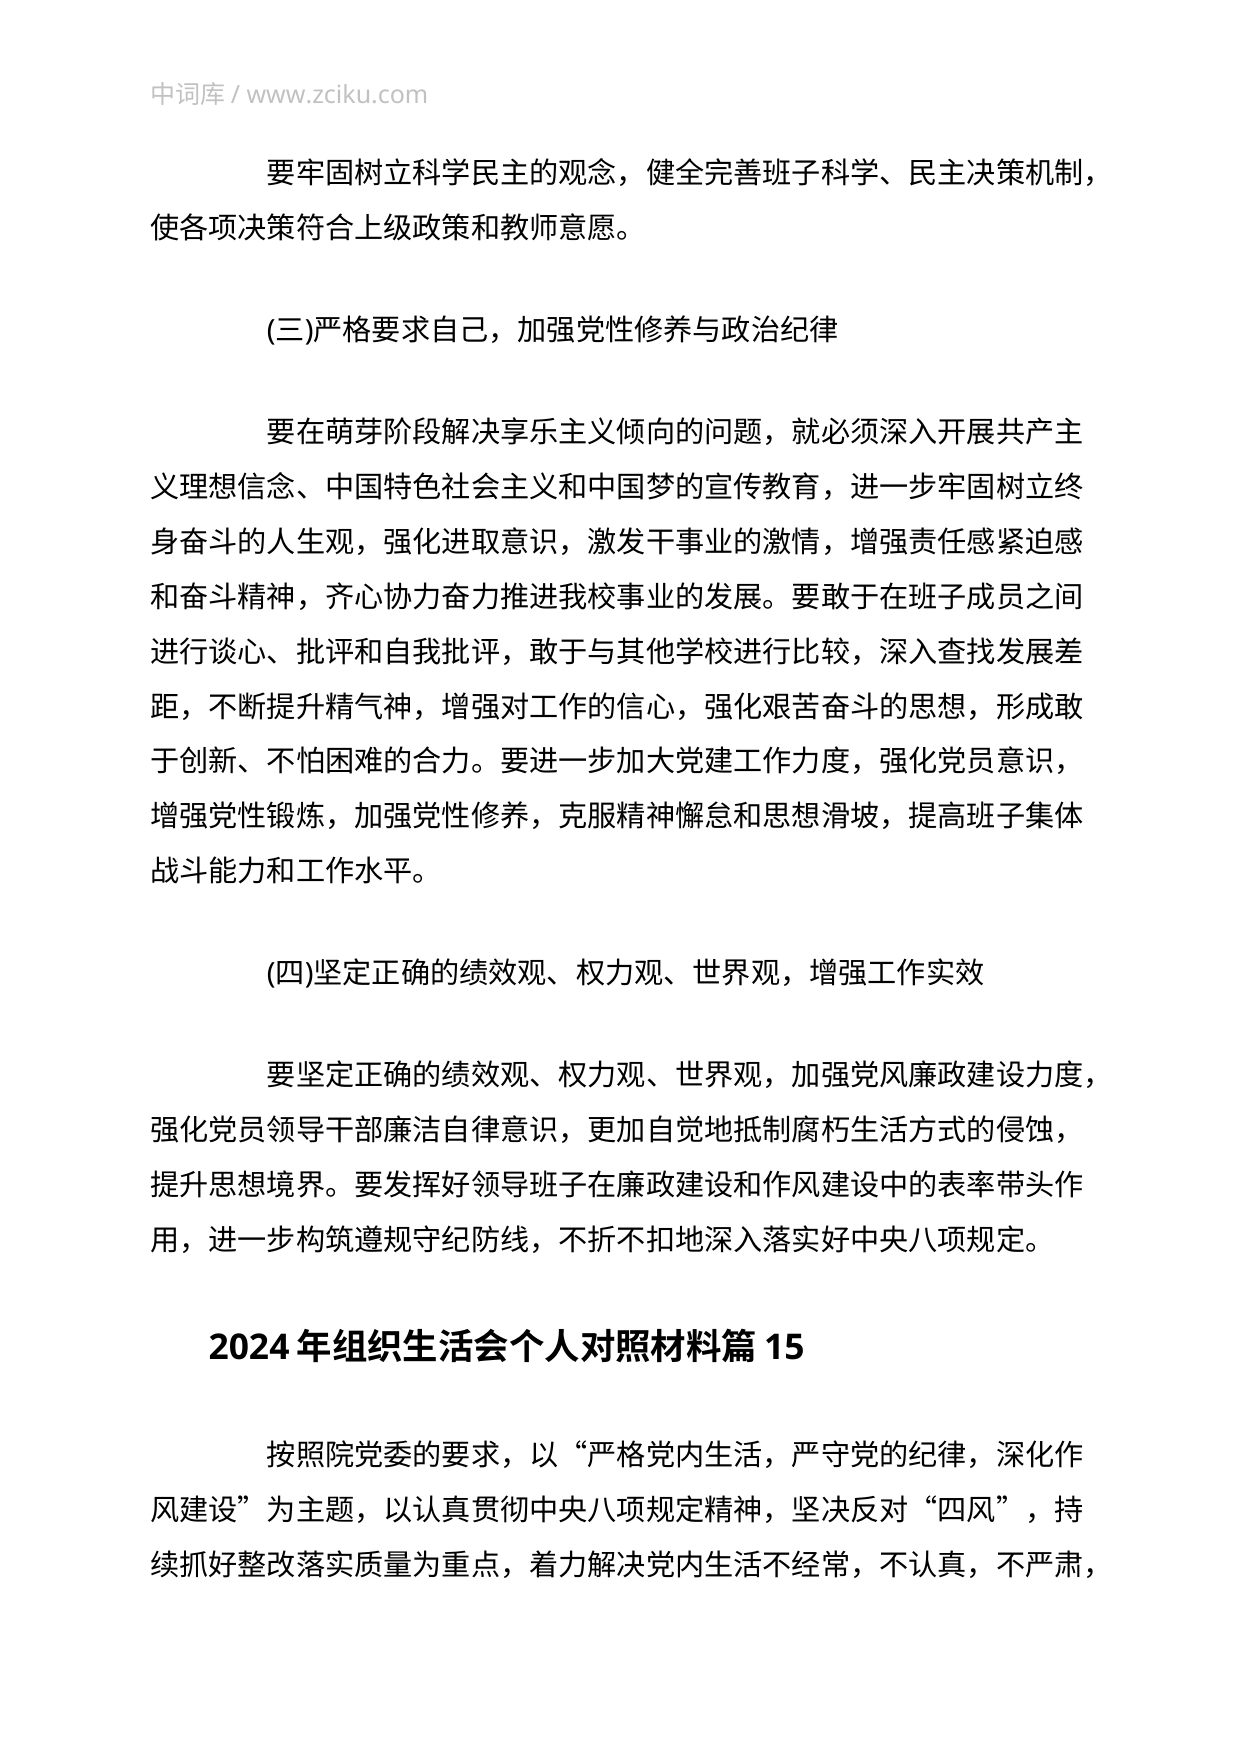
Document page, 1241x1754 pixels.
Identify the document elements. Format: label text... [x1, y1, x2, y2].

text (四)坚定正确的绩效观、权力观、世界观，增强工作实效 [150, 949, 1090, 992]
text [150, 1432, 1090, 1584]
text 要在萌芽阶段解决享乐主义倾向的问题，就必须深入开展共产主义理想信念、中国特色社会主义和中国梦的宣传教育，进一步牢固树立终身奋斗的人生观，强化进取意识，激发干事业的激情，增强责任感紧迫感和奋斗精神，齐心协力奋力推进我校事业的发展。要敢于在班子成员之间进行谈心、批评和自我批评，敢于与其他学校进行比较，深入查找发展差距，不断提升精气神，增强对工作的信心，强化艰苦奋斗的思想，形成敢于创新、不怕困难的合力。要进一步加大党建工作力度，强化党员意识，增强党性锻炼，加强党性修养，克服精神懈怠和思想滑坡，提高班子集体战斗能力和工作水平。 [150, 409, 1090, 890]
text 2024年组织生活会个人对照材料篇15 [150, 1318, 1090, 1369]
text (三)严格要求自己，加强党性修养与政治纪律 [150, 307, 1090, 349]
text 要牢固树立科学民主的观念，健全完善班子科学、民主决策机制，使各项决策符合上级政策和教师意愿。 [150, 150, 1090, 247]
text 要坚定正确的绩效观、权力观、世界观，加强党风廉政建设力度，强化党员领导干部廉洁自律意识，更加自觉地抵制腐朽生活方式的侵蚀，提升思想境界。要发挥好领导班子在廉政建设和作风建设中的表率带头作用，进一步构筑遵规守纪防线，不折不扣地深入落实好中央八项规定。 [150, 1052, 1090, 1258]
